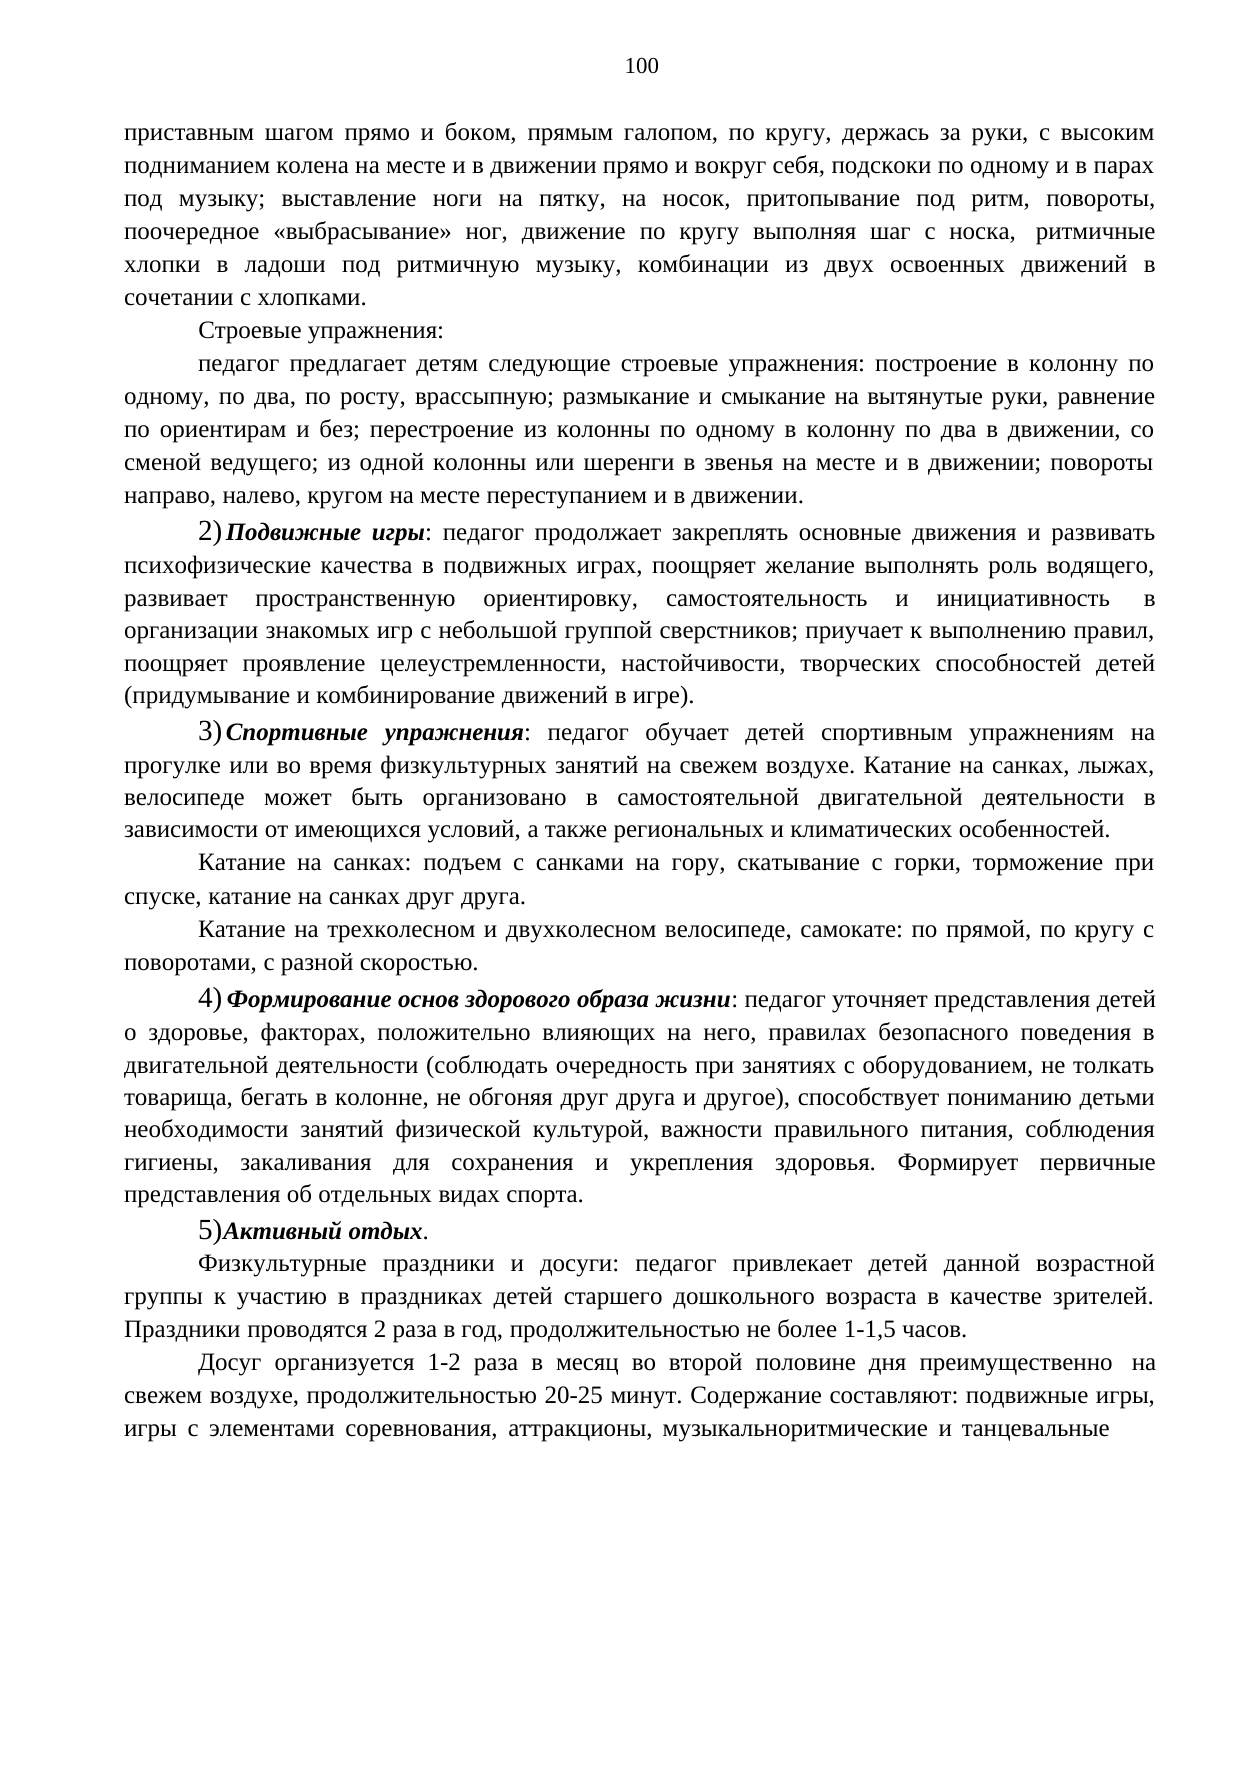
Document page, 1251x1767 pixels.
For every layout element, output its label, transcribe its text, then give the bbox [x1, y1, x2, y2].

text Досуг организуется 1-2 раза в месяц во второй половине дня преимущественно на свежем воздухе, продолжительностью 20-25 минут. Содержание составляют: подвижные игры, игры с элементами соревнования, аттракционы, музыкальноритмические и танцевальные [124, 1347, 1156, 1442]
text Катание на трехколесном и двухколесном велосипеде, самокате: по прямой, по кругу с поворотами, с разной скоростью. [124, 914, 1156, 976]
list Формирование основ здорового образа жизни: педагог уточняет представления детей о здоровье, факторах, положительно влияющих на него, правилах безопасного поведения в двигательной деятельности (соблюдать очередность при занятиях с оборудованием, не толкать товарища, бегать в колонне, не обгоняя друг друга и другое), способствует пониманию детьми необходимости занятий физической культурой, важности правильного питания, соблюдения гигиены, закаливания для сохранения и укрепления здоровья. Формирует первичные представления об отдельных видах спорта. [124, 980, 1156, 1208]
list Подвижные игры: педагог продолжает закреплять основные движения и развивать психофизические качества в подвижных играх, поощряет желание выполнять роль водящего, развивает пространственную ориентировку, самостоятельность и инициативность в организации знакомых игр с небольшой группой сверстников; приучает к выполнению правил, поощряет проявление целеустремленности, настойчивости, творческих способностей детей (придумывание и комбинирование движений в игре). [124, 513, 1155, 709]
subtitle Активный отдых. [198, 1212, 1250, 1245]
text Физкультурные праздники и досуги: педагог привлекает детей данной возрастной группы к участию в праздниках детей старшего дошкольного возраста в качестве зрителей. Праздники проводятся 2 раза в год, продолжительностью не более 1-1,5 часов. [124, 1248, 1155, 1343]
text Катание на санках: подъем с санками на гору, скатывание с горки, торможение при спуске, катание на санках друг друга. [124, 847, 1155, 909]
text приставным шагом прямо и боком, прямым галопом, по кругу, держась за руки, с высоким подниманием колена на месте и в движении прямо и вокруг себя, подскоки по одному и в парах под музыку; выставление ноги на пятку, на носок, притопывание под ритм, повороты, поочередное «выбрасывание» ног, движение по кругу выполняя шаг с носка, ритмичные хлопки в ладоши под ритмичную музыку, комбинации из двух освоенных движений в сочетании с хлопками. [124, 117, 1156, 311]
text Строевые упражнения: [198, 315, 1250, 344]
list Спортивные упражнения: педагог обучает детей спортивным упражнениям на прогулке или во время физкультурных занятий на свежем воздухе. Катание на санках, лыжах, велосипеде может быть организовано в самостоятельной двигательной деятельности в зависимости от имеющихся условий, а также региональных и климатических особенностей. [124, 713, 1156, 843]
text педагог предлагает детям следующие строевые упражнения: построение в колонну по одному, по два, по росту, врассыпную; размыкание и смыкание на вытянутые руки, равнение по ориентирам и без; перестроение из колонны по одному в колонну по два в движении, со сменой ведущего; из одной колонны или шеренги в звенья на месте и в движении; повороты направо, налево, кругом на месте переступанием и в движении. [124, 348, 1155, 509]
